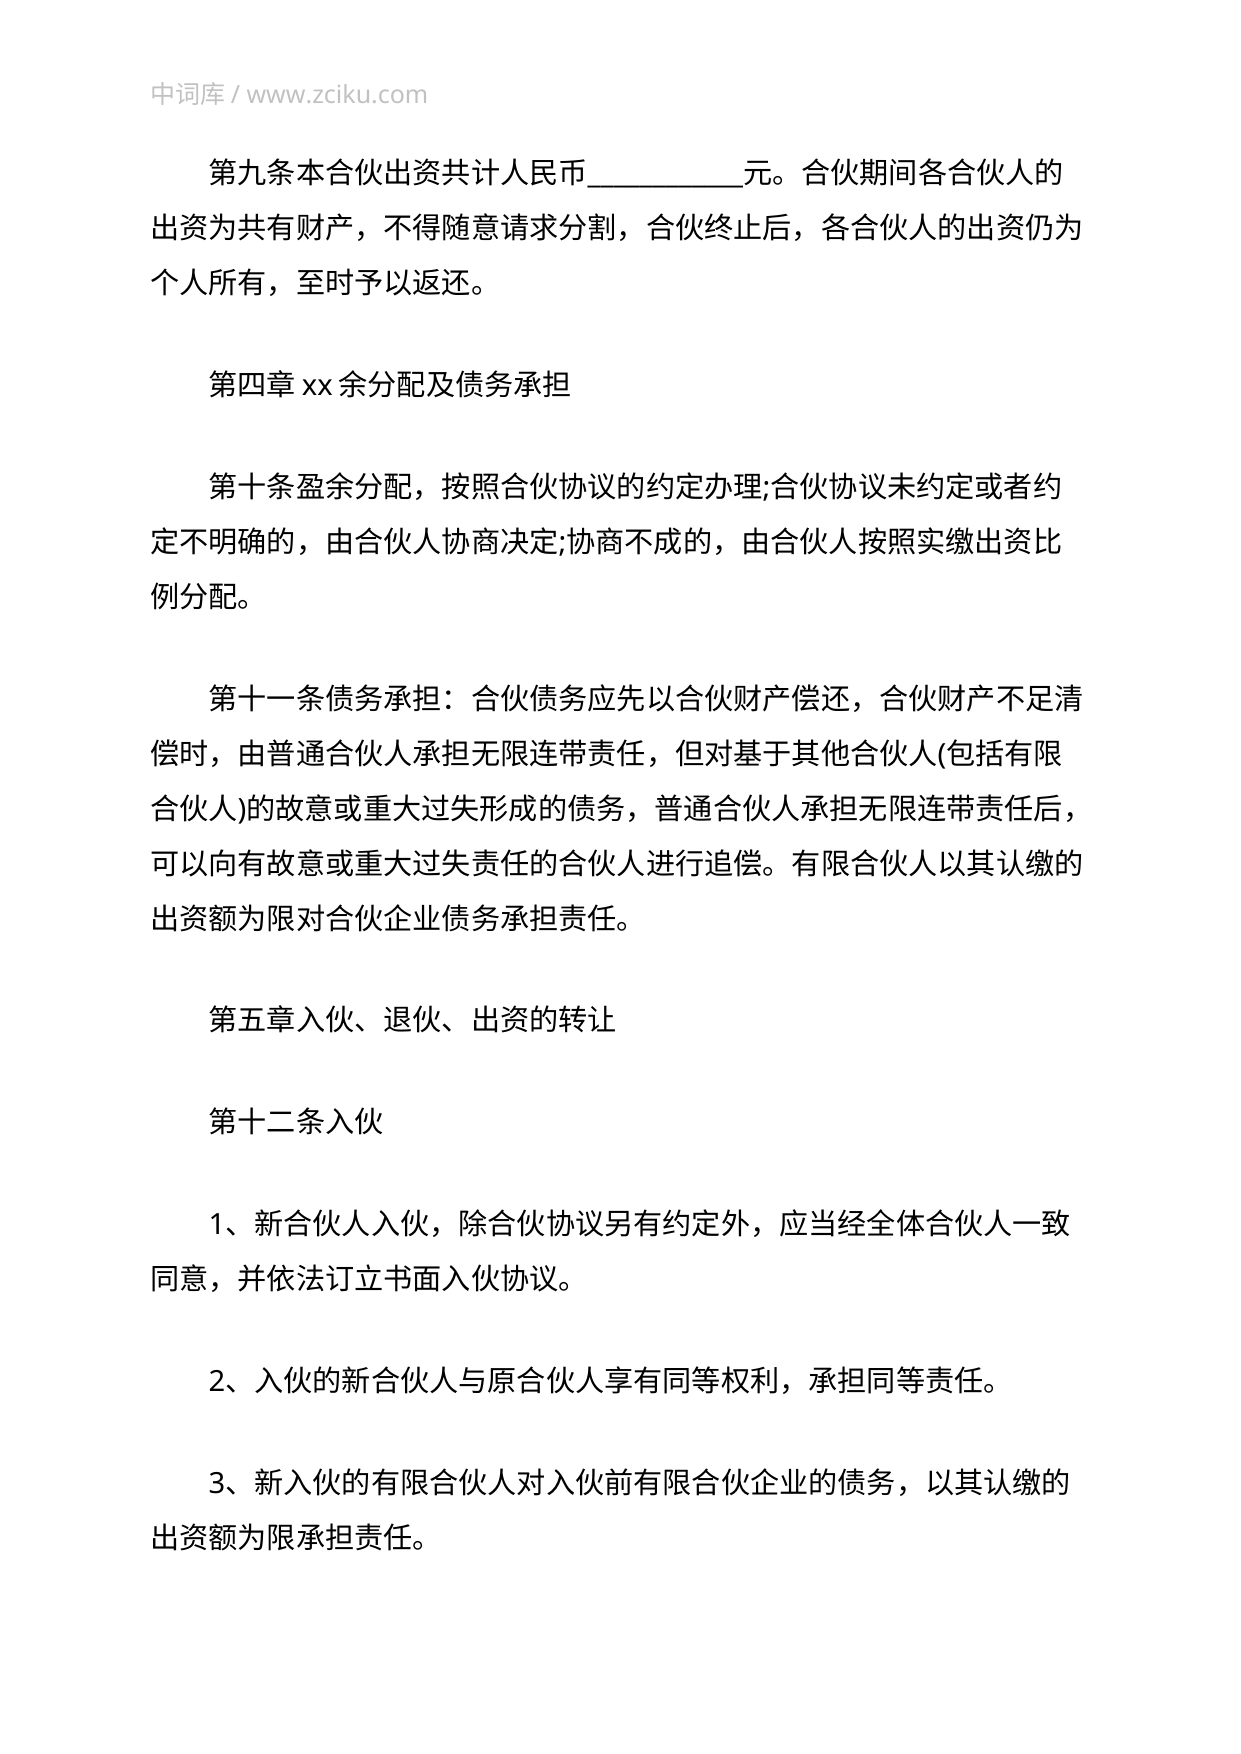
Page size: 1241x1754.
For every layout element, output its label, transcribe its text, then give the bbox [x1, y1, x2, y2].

text 第十二条入伙 [150, 1099, 1090, 1141]
text 第五章入伙、退伙、出资的转让 [150, 997, 1090, 1039]
text 第十一条债务承担：合伙债务应先以合伙财产偿还，合伙财产不足清偿时，由普通合伙人承担无限连带责任，但对基于其他合伙人(包括有限合伙人)的故意或重大过失形成的债务，普通合伙人承担无限连带责任后，可以向有故意或重大过失责任的合伙人进行追偿。有限合伙人以其认缴的出资额为限对合伙企业债务承担责任。 [150, 675, 1090, 937]
text 第九条本合伙出资共计人民币____________元。合伙期间各合伙人的出资为共有财产，不得随意请求分割，合伙终止后，各合伙人的出资仍为个人所有，至时予以返还。 [150, 150, 1090, 302]
text 2、入伙的新合伙人与原合伙人享有同等权利，承担同等责任。 [150, 1357, 1090, 1400]
text 第十条盈余分配，按照合伙协议的约定办理;合伙协议未约定或者约定不明确的，由合伙人协商决定;协商不成的，由合伙人按照实缴出资比例分配。 [150, 464, 1090, 616]
text 第四章xx余分配及债务承担 [150, 362, 1090, 404]
text 1、新合伙人入伙，除合伙协议另有约定外，应当经全体合伙人一致同意，并依法订立书面入伙协议。 [150, 1201, 1090, 1298]
text 3、新入伙的有限合伙人对入伙前有限合伙企业的债务，以其认缴的出资额为限承担责任。 [150, 1459, 1090, 1557]
